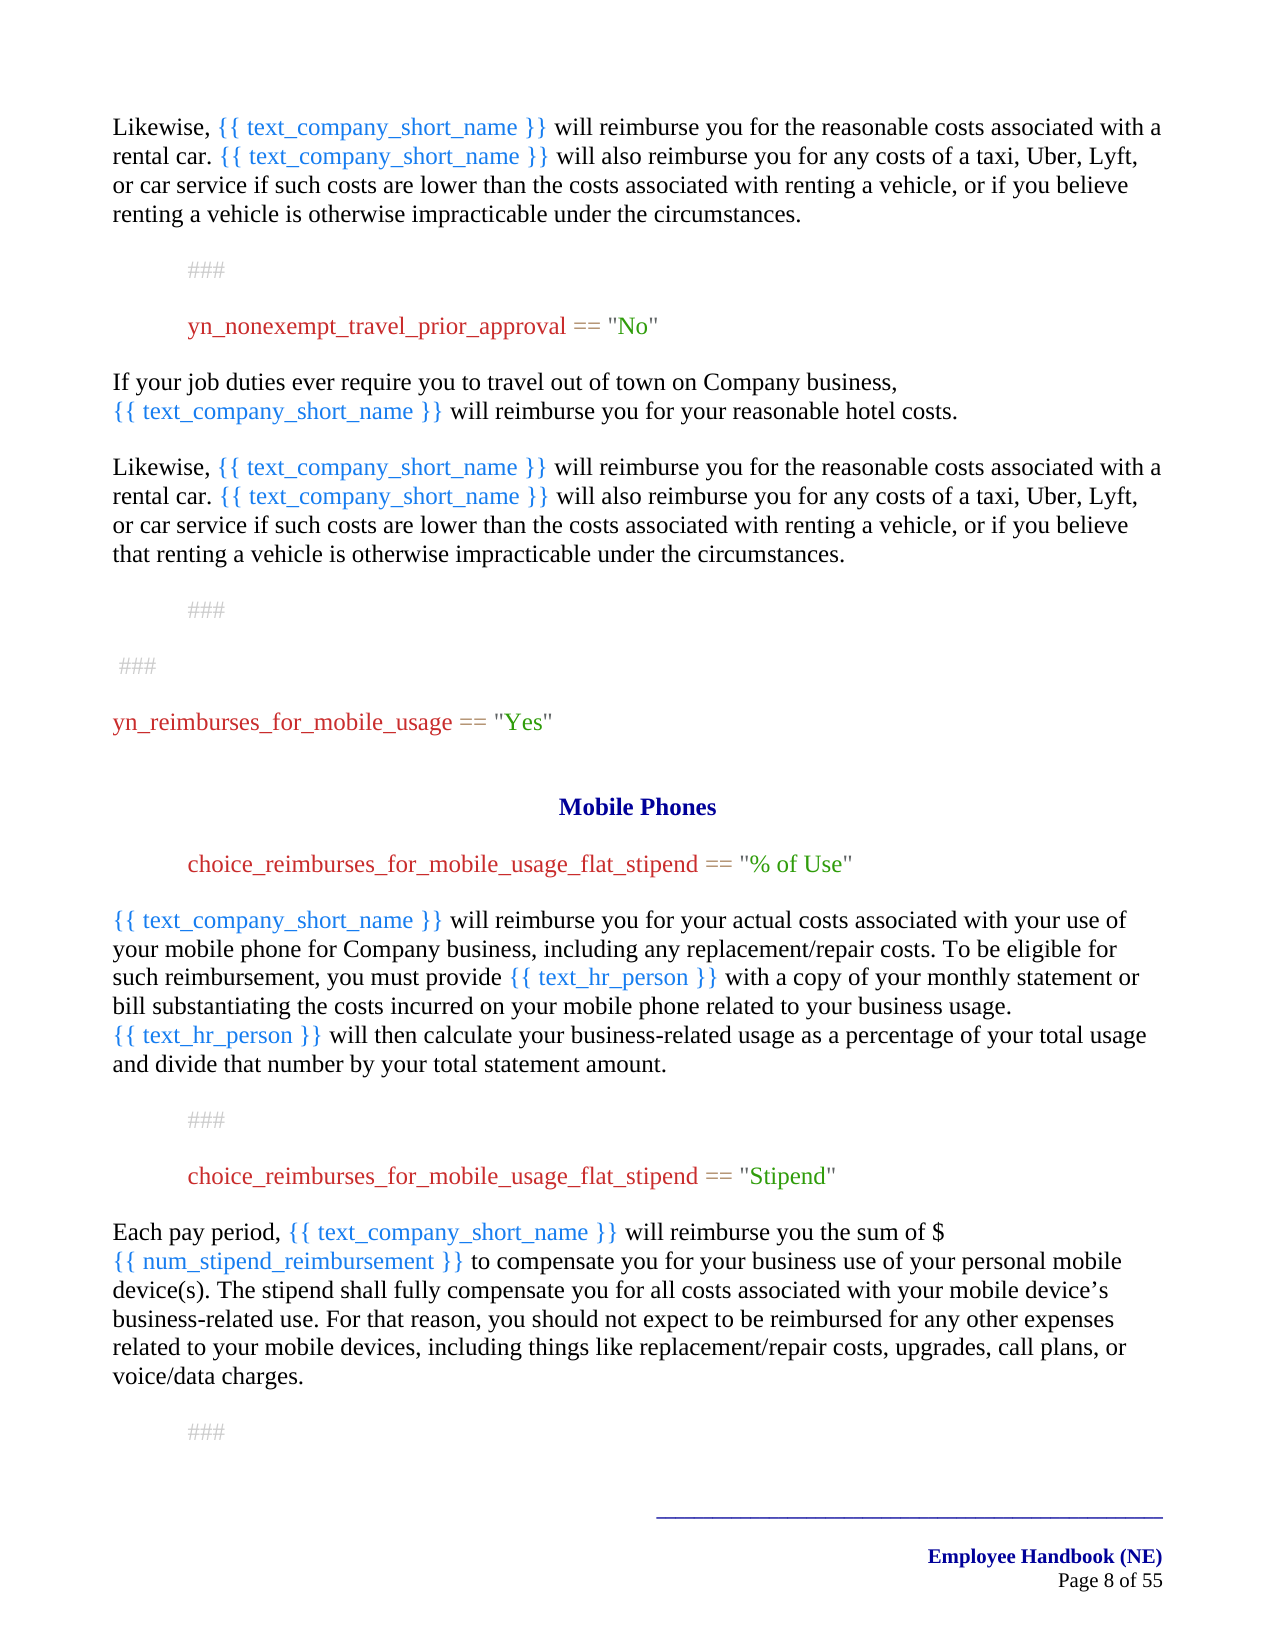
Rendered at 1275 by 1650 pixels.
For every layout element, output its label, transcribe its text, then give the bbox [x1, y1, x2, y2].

text Likewise, will reimburse you for the reasonable costs associated with a rental car. will also reimburse you for any costs of a taxi, Uber, Lyft, or car service if such costs are lower than the costs associated with renting a vehicle, or if you believe that renting a vehicle is otherwise impracticable under the circumstances. [112, 452, 1162, 567]
text will reimburse you for your actual costs associated with your use of your mobile phone for Company business, including any replacement/repair costs. To be eligible for such reimbursement, you must provide with a copy of your monthly statement or bill substantiating the costs incurred on your mobile phone related to your business usage. will then calculate your business-related usage as a percentage of your total usage and divide that number by your total statement amount. [112, 905, 1162, 1077]
subtitle Mobile Phones [112, 764, 1162, 821]
text Each pay period, will reimburse you the sum of $ to compensate you for your business use of your personal mobile device(s). The stipend shall fully compensate you for all costs associated with your mobile device’s business-related use. For that reason, you should not expect to be reimbursed for any other expenses related to your mobile devices, including things like replacement/repair costs, upgrades, call plans, or voice/data charges. [112, 1217, 1162, 1390]
text Likewise, will reimburse you for the reasonable costs associated with a rental car. will also reimburse you for any costs of a taxi, Uber, Lyft, or car service if such costs are lower than the costs associated with renting a vehicle, or if you believe renting a vehicle is otherwise impracticable under the circumstances. [112, 112, 1162, 227]
text If your job duties ever require you to travel out of town on Company business, will reimburse you for your reasonable hotel costs. [112, 367, 1162, 425]
